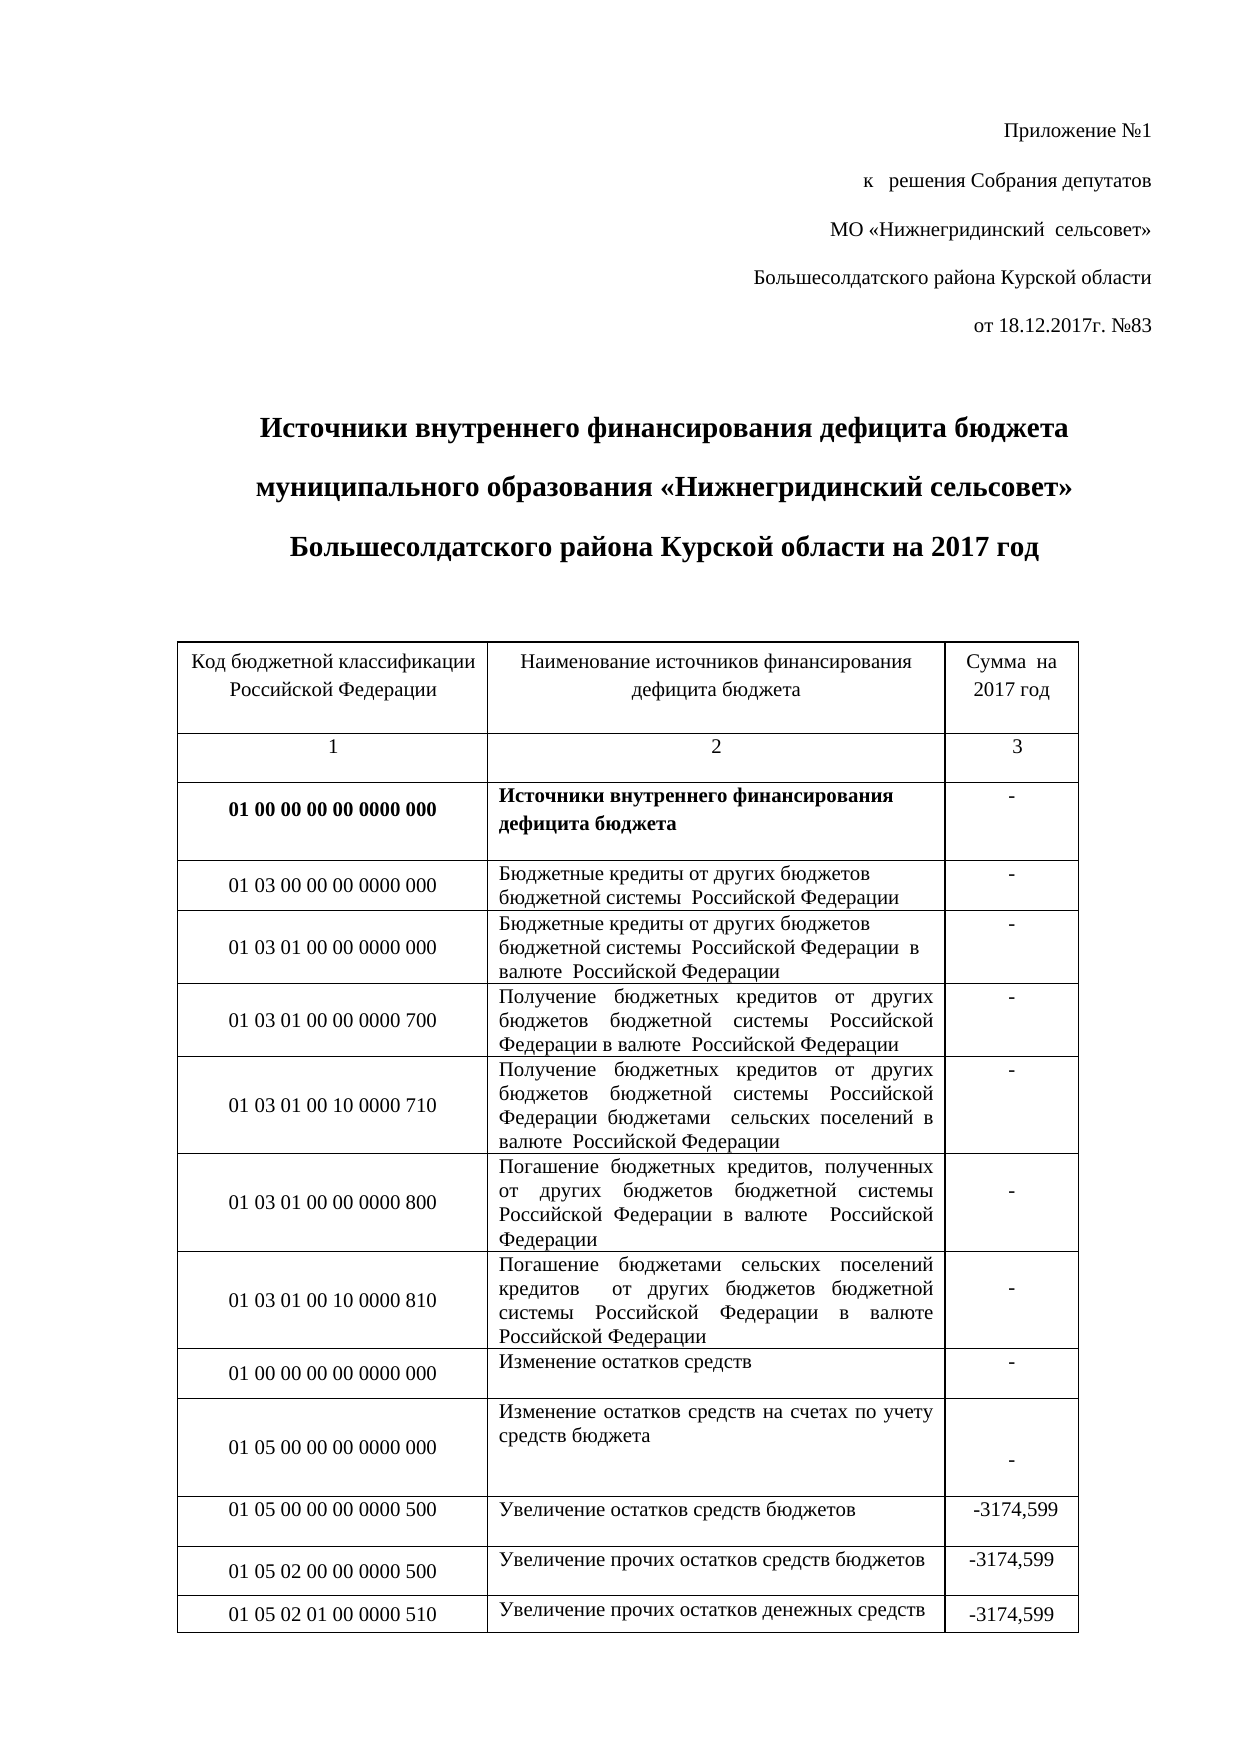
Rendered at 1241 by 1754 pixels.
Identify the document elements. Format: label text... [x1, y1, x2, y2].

table_cell - [946, 1154, 1078, 1251]
table_cell 01 00 00 00 00 0000 000 [178, 1349, 487, 1398]
text к решения Собрания депутатов [177, 168, 1152, 192]
table_cell 01 00 00 00 00 0000 000 [178, 783, 487, 860]
table_cell - [946, 1057, 1078, 1153]
table_cell 01 05 00 00 00 0000 000 [178, 1399, 487, 1496]
table_cell 2 [488, 734, 944, 782]
table_cell - [946, 911, 1078, 983]
table_cell Погашение бюджетами сельских поселений кредитов от других бюджетов бюджетной системы Российской Федерации в валюте Российской Федерации [488, 1252, 944, 1348]
table_cell 3 [946, 734, 1078, 782]
text МО «Нижнегридинский сельсовет» [177, 216, 1152, 241]
table_cell 01 03 01 00 00 0000 000 [178, 911, 487, 983]
table_cell Источники внутреннего финансирования дефицита бюджета [488, 783, 944, 860]
table_cell Получение бюджетных кредитов от других бюджетов бюджетной системы Российской Федерации бюджетами сельских поселений в валюте Российской Федерации [488, 1057, 944, 1153]
table_cell - [946, 861, 1078, 909]
table_cell 01 03 01 00 10 0000 810 [178, 1252, 487, 1348]
text муниципального образования «Нижнегридинский сельсовет» [177, 469, 1152, 503]
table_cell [178, 1596, 487, 1632]
table_cell -3174,599 [946, 1497, 1078, 1546]
table_header Сумма на 2017 год [946, 643, 1078, 732]
table_cell Получение бюджетных кредитов от других бюджетов бюджетной системы Российской Федерации в валюте Российской Федерации [488, 984, 944, 1056]
table_cell 01 03 01 00 10 0000 710 [178, 1057, 487, 1153]
table_header Код бюджетной классификации Российской Федерации [178, 643, 487, 732]
text Большесолдатского района Курской области на 2017 год [177, 529, 1152, 562]
table_cell Увеличение остатков средств бюджетов [488, 1497, 944, 1546]
table_cell - [946, 1349, 1078, 1398]
table_cell Увеличение прочих остатков средств бюджетов [488, 1547, 944, 1595]
table_cell 01 05 00 00 00 0000 500 [178, 1497, 487, 1546]
table_cell - [946, 984, 1078, 1056]
text Источники внутреннего финансирования дефицита бюджета [177, 410, 1152, 444]
table_cell -3174,599 [946, 1547, 1078, 1595]
text от 18.12.2017г. №83 [177, 313, 1152, 337]
table_cell 01 03 01 00 00 0000 800 [178, 1154, 487, 1251]
table_header Наименование источников финансирования дефицита бюджета [488, 643, 944, 732]
table_cell - [946, 1252, 1078, 1348]
table_cell - [946, 1399, 1078, 1496]
table_cell 01 03 00 00 00 0000 000 [178, 861, 487, 909]
text Приложение №1 [177, 118, 1152, 142]
table_cell 01 05 02 00 00 0000 500 [178, 1547, 487, 1595]
table_cell 01 03 01 00 00 0000 700 [178, 984, 487, 1056]
table_cell Бюджетные кредиты от других бюджетов бюджетной системы Российской Федерации в валюте Российской Федерации [488, 911, 944, 983]
table_cell Изменение остатков средств [488, 1349, 944, 1398]
table_cell -3174,599 [946, 1596, 1078, 1632]
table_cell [488, 1596, 944, 1632]
table_cell Изменение остатков средств на счетах по учету средств бюджета [488, 1399, 944, 1496]
table_cell Погашение бюджетных кредитов, полученных от других бюджетов бюджетной системы Российской Федерации в валюте Российской Федерации [488, 1154, 944, 1251]
text Большесолдатского района Курской области [177, 265, 1152, 289]
table_cell 1 [178, 734, 487, 782]
table_cell Бюджетные кредиты от других бюджетов бюджетной системы Российской Федерации [488, 861, 944, 909]
table_cell - [946, 783, 1078, 860]
